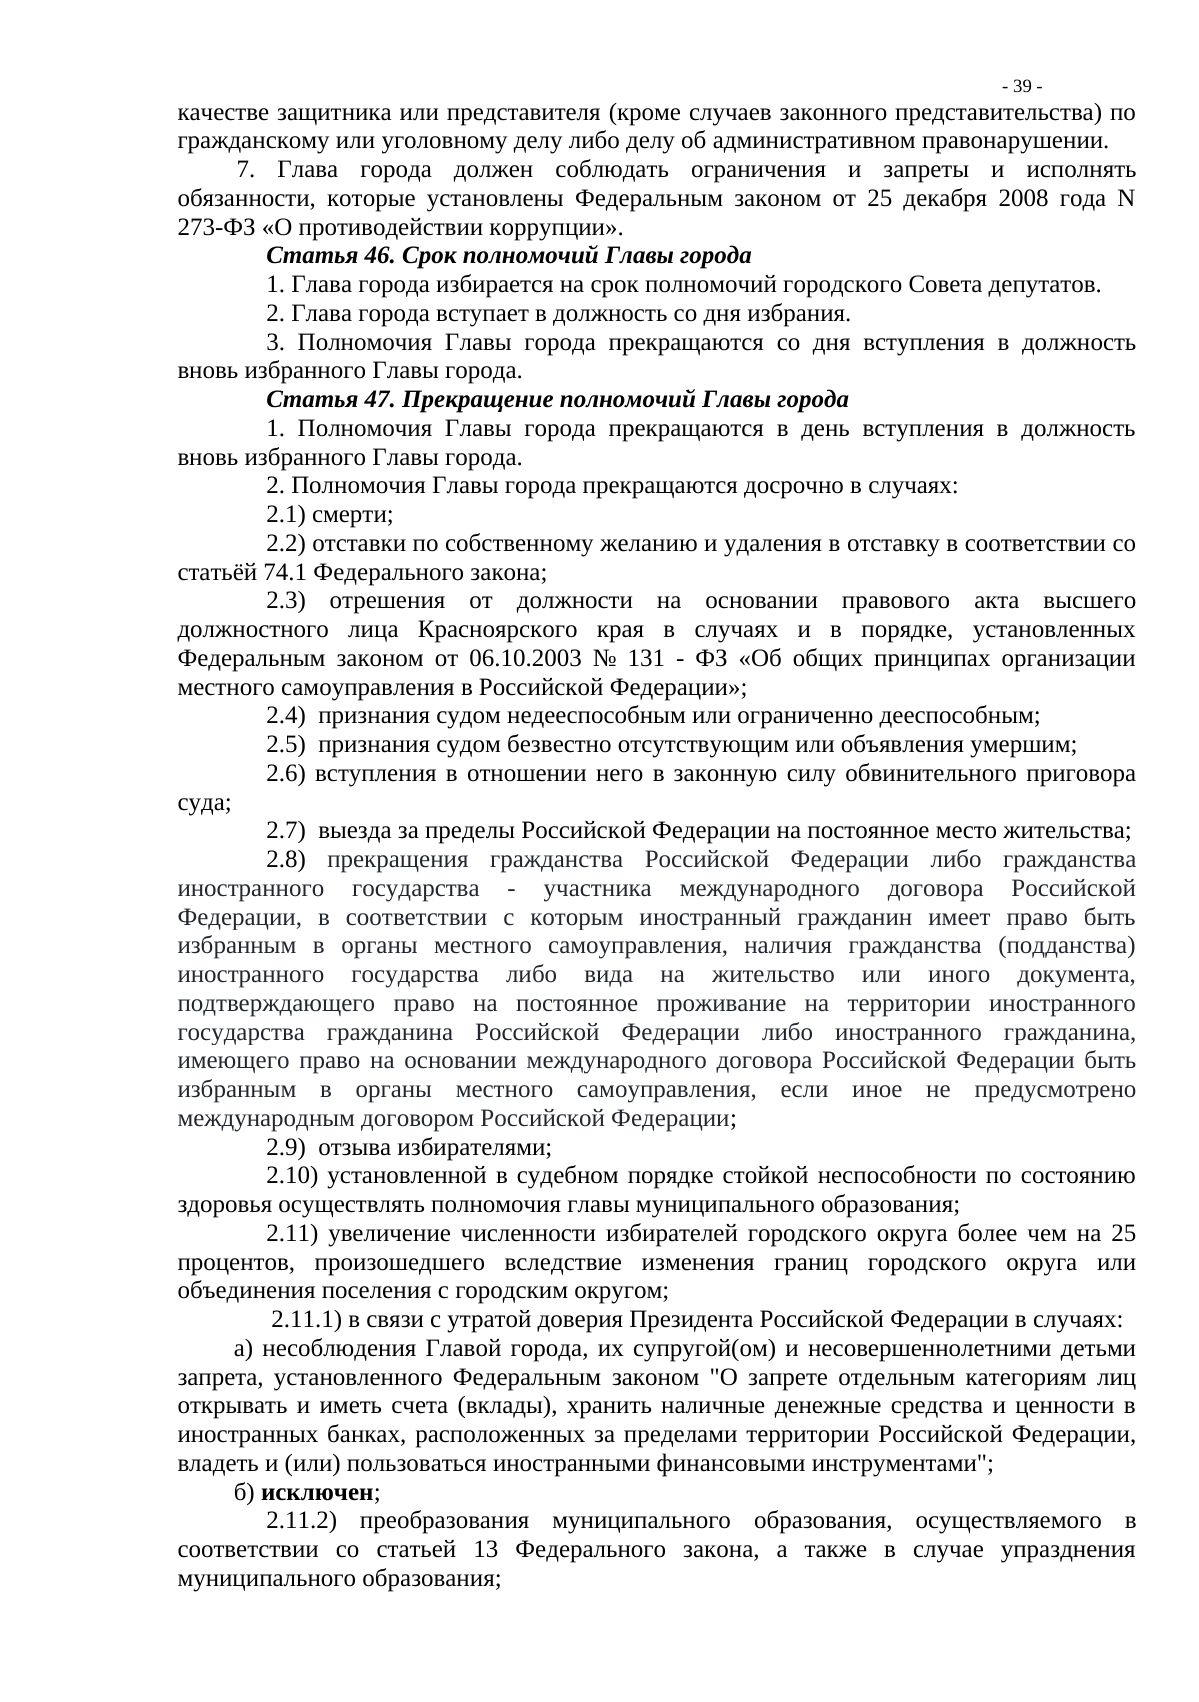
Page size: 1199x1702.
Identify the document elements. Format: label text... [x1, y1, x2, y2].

text б) исключен; [177, 1477, 1137, 1505]
text 2.10) установленной в судебном порядке стойкой неспособности по состоянию здоровья осуществлять полномочия главы муниципального образования; [177, 1160, 1137, 1218]
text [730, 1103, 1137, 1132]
text 2.7) выезда за пределы Российской Федерации на постоянное место жительства; [177, 815, 1137, 844]
text 7. Глава города должен соблюдать ограничения и запреты и исполнять обязанности, которые установлены Федеральным законом от 25 декабря 2008 года N 273-ФЗ «О противодействии коррупции». [177, 154, 1137, 240]
text 2.2) отставки по собственному желанию и удаления в отставку в соответствии со статьёй 74.1 Федерального закона; [177, 528, 1137, 585]
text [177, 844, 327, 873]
text 1. Глава города избирается на срок полномочий городского Совета депутатов. [177, 269, 1137, 298]
text 3. Полномочия Главы города прекращаются со дня вступления в должность вновь избранного Главы города. [177, 327, 1137, 384]
text 2.4) признания судом недееспособным или ограниченно дееспособным; [177, 700, 1137, 729]
text 2.6) вступления в отношении него в законную силу обвинительного приговора суда; [177, 758, 1137, 815]
text Статья 46. Срок полномочий Главы города [177, 240, 1137, 269]
text а) несоблюдения Главой города, их супругой(ом) и несовершеннолетними детьми запрета, установленного Федеральным законом "О запрете отдельным категориям лиц открывать и иметь счета (вклады), хранить наличные денежные средства и ценности в иностранных банках, расположенных за пределами территории Российской Федерации, владеть и (или) пользоваться иностранными финансовыми инструментами"; [177, 1333, 1137, 1477]
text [177, 97, 1137, 154]
text 2.9) отзыва избирателями; [177, 1132, 1137, 1160]
text 2.11.2) преобразования муниципального образования, осуществляемого в соответствии со статьей 13 Федерального закона, а также в случае упразднения муниципального образования; [177, 1505, 1137, 1592]
text 2. Глава города вступает в должность со дня избрания. [177, 298, 1137, 327]
text 1. Полномочия Главы города прекращаются в день вступления в должность вновь избранного Главы города. [177, 413, 1137, 470]
text 2.5) признания судом безвестно отсутствующим или объявления умершим; [177, 729, 1137, 758]
subtitle Статья 47. Прекращение полномочий Главы города [177, 384, 1137, 413]
text 2. Полномочия Главы города прекращаются досрочно в случаях: [177, 470, 1137, 499]
text 2.3) отрешения от должности на основании правового акта высшего должностного лица Красноярского края в случаях и в порядке, установленных Федеральным законом от 06.10.2003 № 131 - ФЗ «Об общих принципах организации местного самоуправления в Российской Федерации»; [177, 585, 1137, 700]
text 2.1) смерти; [177, 499, 1137, 528]
text 2.11.1) в связи с утратой доверия Президента Российской Федерации в случаях: [177, 1304, 1137, 1333]
text 2.11) увеличение численности избирателей городского округа более чем на 25 процентов, произошедшего вследствие изменения границ городского округа или объединения поселения с городским округом; [177, 1218, 1137, 1304]
